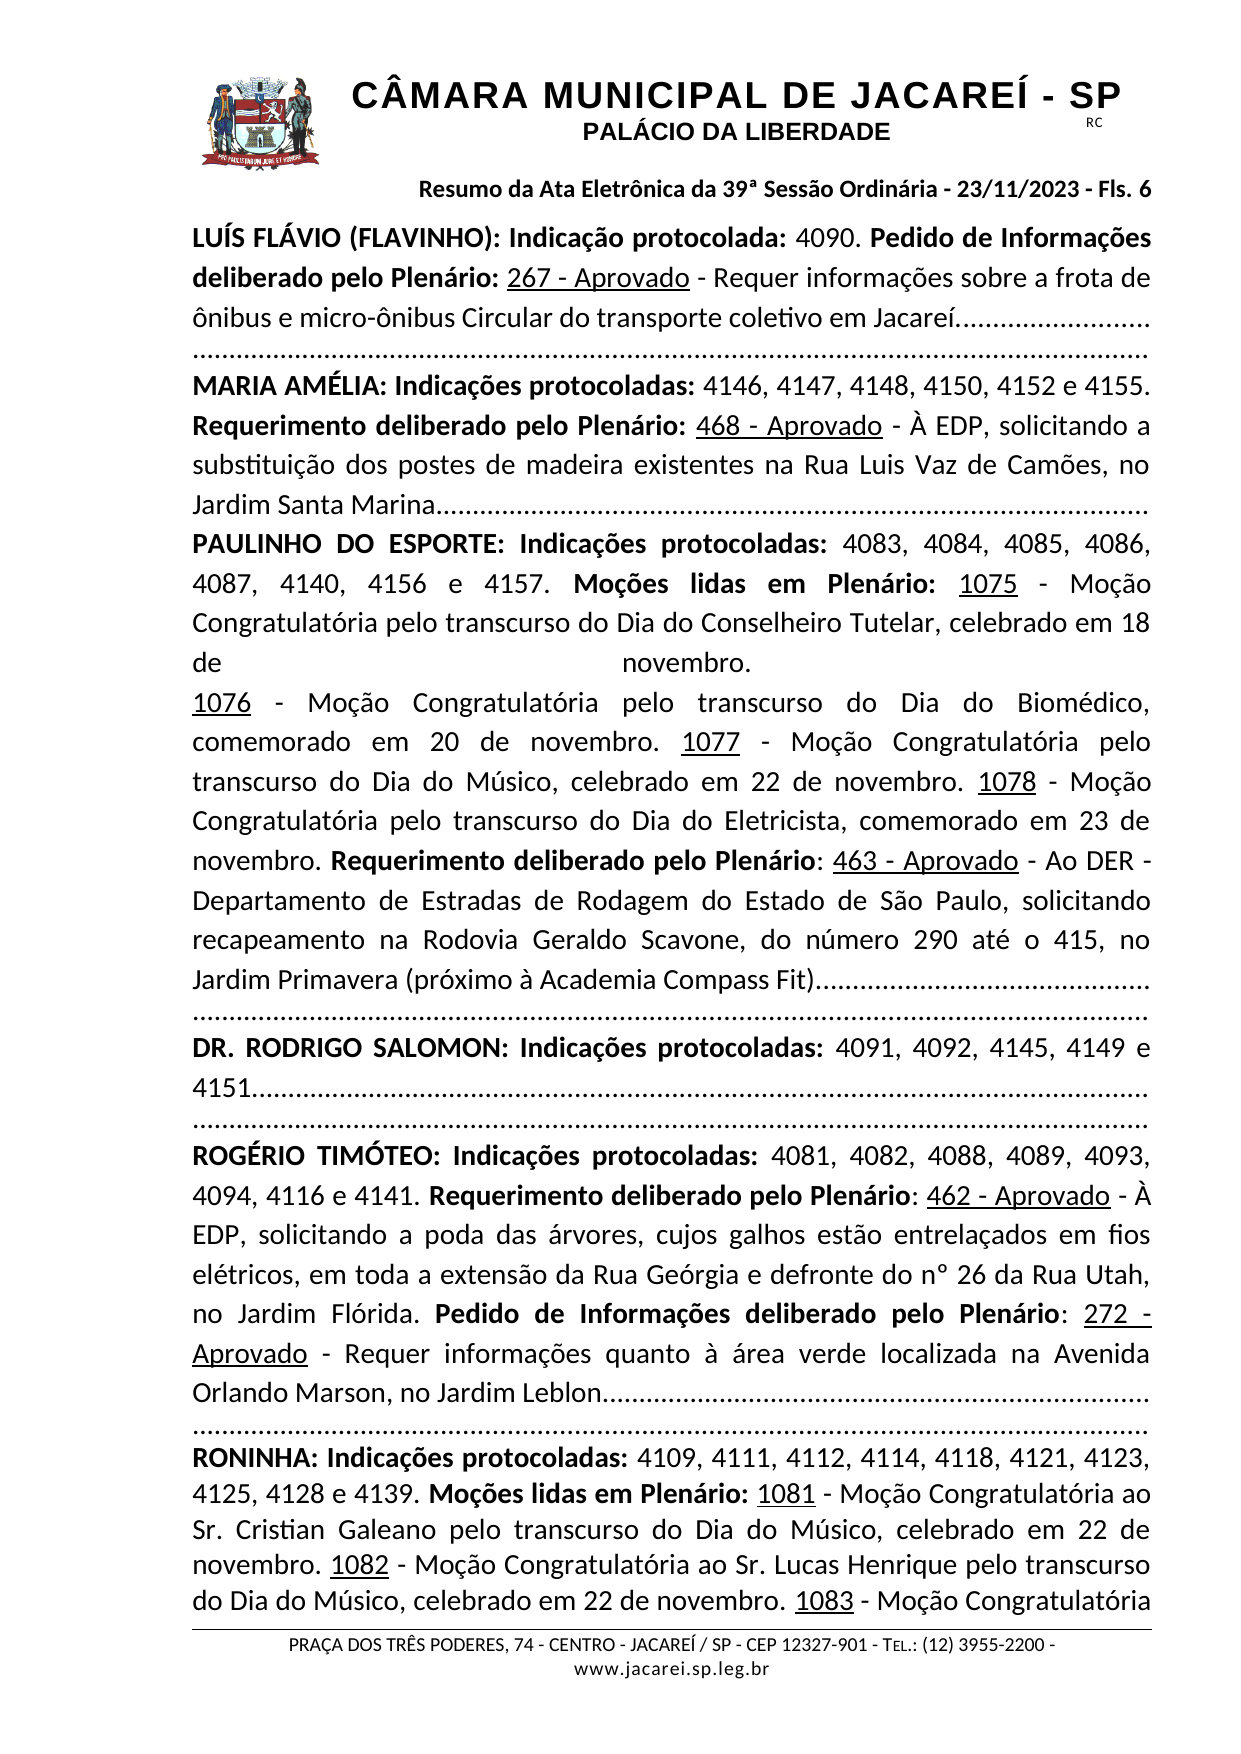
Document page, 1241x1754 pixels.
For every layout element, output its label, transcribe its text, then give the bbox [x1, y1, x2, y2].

text MARIA AMÉLIA: Indicações protocoladas: 4146, 4147, 4148, 4150, 4152 e 4155. Requerimento deliberado pelo Plenário: 468 - Aprovado - À EDP, solicitando a substituição dos postes de madeira existentes na Rua Luis Vaz de Camões, no Jardim Santa Marina. [192, 364, 1152, 522]
picture [201, 76, 320, 171]
text LUÍS FLÁVIO (FLAVINHO): Indicação protocolada: 4090. Pedido de Informações deliberado pelo Plenário: 267 - Aprovado - Requer informações sobre a frota de ônibus e micro-ônibus Circular do transporte coletivo em Jacareí. [192, 216, 1152, 335]
text DR. RODRIGO SALOMON: Indicações protocoladas: 4091, 4092, 4145, 4149 e 4151. [192, 1026, 1152, 1105]
text PAULINHO DO ESPORTE: Indicações protocoladas: 4083, 4084, 4085, 4086, 4087, 4140, 4156 e 4157. Moções lidas em Plenário: 1075 - Moção Congratulatória pelo transcurso do Dia do Conselheiro Tutelar, celebrado em 18 de novembro. 1076 - Moção Congratulatória pelo transcurso do Dia do Biomédico, comemorado em 20 de novembro. 1077 - Moção Congratulatória pelo transcurso do Dia do Músico, celebrado em 22 de novembro. 1078 - Moção Congratulatória pelo transcurso do Dia do Eletricista, comemorado em 23 de novembro. Requerimento deliberado pelo Plenário: 463 - Aprovado - Ao DER - Departamento de Estradas de Rodagem do Estado de São Paulo, solicitando recapeamento na Rodovia Geraldo Scavone, do número 290 até o 415, no Jardim Primavera (próximo à Academia Compass Fit). [192, 522, 1152, 997]
text ROGÉRIO TIMÓTEO: Indicações protocoladas: 4081, 4082, 4088, 4089, 4093, 4094, 4116 e 4141. Requerimento deliberado pelo Plenário: 462 - Aprovado - À EDP, solicitando a poda das árvores, cujos galhos estão entrelaçados em fios elétricos, em toda a extensão da Rua Geórgia e defronte do nº 26 da Rua Utah, no Jardim Flórida. Pedido de Informações deliberado pelo Plenário: 272 - Aprovado - Requer informações quanto à área verde localizada na Avenida Orlando Marson, no Jardim Leblon. [192, 1134, 1152, 1411]
